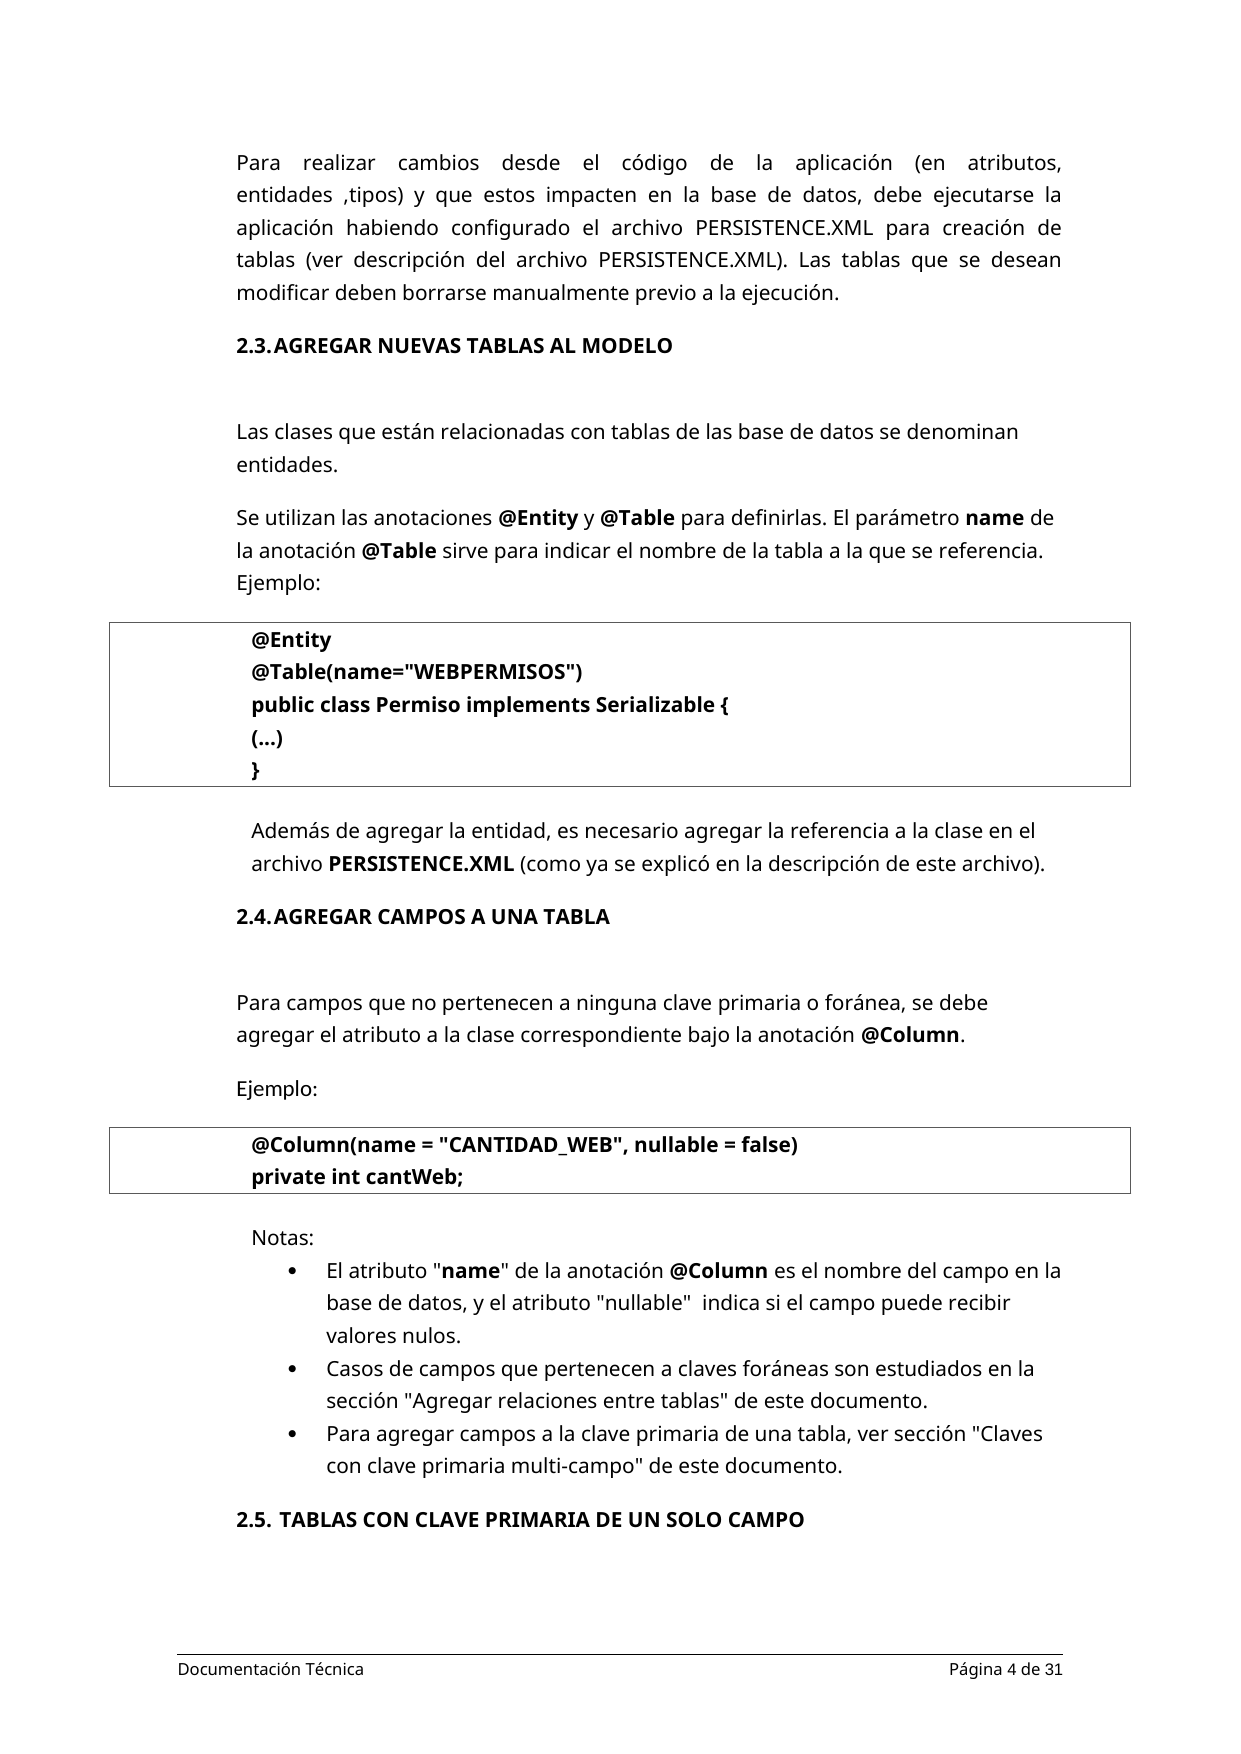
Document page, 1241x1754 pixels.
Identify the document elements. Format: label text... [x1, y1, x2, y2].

text Se utilizan las anotaciones @Entity y @Table para definirlas. El parámetro name de la anotación @Table sirve para indicar el nombre de la tabla a la que se referencia. Ejemplo: [236, 503, 1063, 597]
list Casos de campos que pertenecen a claves foráneas son estudiados en la sección "Agregar relaciones entre tablas" de este documento. [288, 1354, 1063, 1415]
text Las clases que están relacionadas con tablas de las base de datos se denominan entidades. [236, 417, 1063, 478]
text (...) [110, 719, 1130, 751]
subtitle TABLAS CON CLAVE PRIMARIA DE UN SOLO CAMPO [236, 1505, 1063, 1533]
list El atributo "name" de la anotación @Column es el nombre del campo en la base de datos, y el atributo "nullable" indica si el campo puede recibir valores nulos. [288, 1256, 1063, 1349]
list Notas: [177, 1223, 1063, 1252]
text @Table(name="WEBPERMISOS") [110, 654, 1130, 686]
text @Column(name = "CANTIDAD_WEB", nullable = false) [110, 1128, 1130, 1158]
subtitle AGREGAR NUEVAS TABLAS AL MODELO [236, 331, 1063, 360]
text Para realizar cambios desde el código de la aplicación (en atributos, entidades ,tipos) y que estos impacten en la base de datos, debe ejecutarse la aplicación habiendo configurado el archivo PERSISTENCE.XML para creación de tablas (ver descripción del archivo PERSISTENCE.XML). Las tablas que se desean modificar deben borrarse manualmente previo a la ejecución. [236, 148, 1063, 306]
list Para agregar campos a la clave primaria de una tabla, ver sección "Claves con clave primaria multi-campo" de este documento. [288, 1419, 1063, 1480]
text Ejemplo: [177, 1074, 1063, 1102]
text } [110, 752, 1130, 786]
text public class Permiso implements Serializable { [110, 687, 1130, 718]
text Para campos que no pertenecen a ninguna clave primaria o foránea, se debe agregar el atributo a la clase correspondiente bajo la anotación @Column. [236, 988, 1063, 1049]
text @Entity [110, 623, 1130, 653]
text private int cantWeb; [110, 1159, 1130, 1193]
subtitle AGREGAR CAMPOS A UNA TABLA [236, 902, 1063, 931]
text Además de agregar la entidad, es necesario agregar la referencia a la clase en el archivo PERSISTENCE.XML (como ya se explicó en la descripción de este archivo). [251, 816, 1063, 877]
